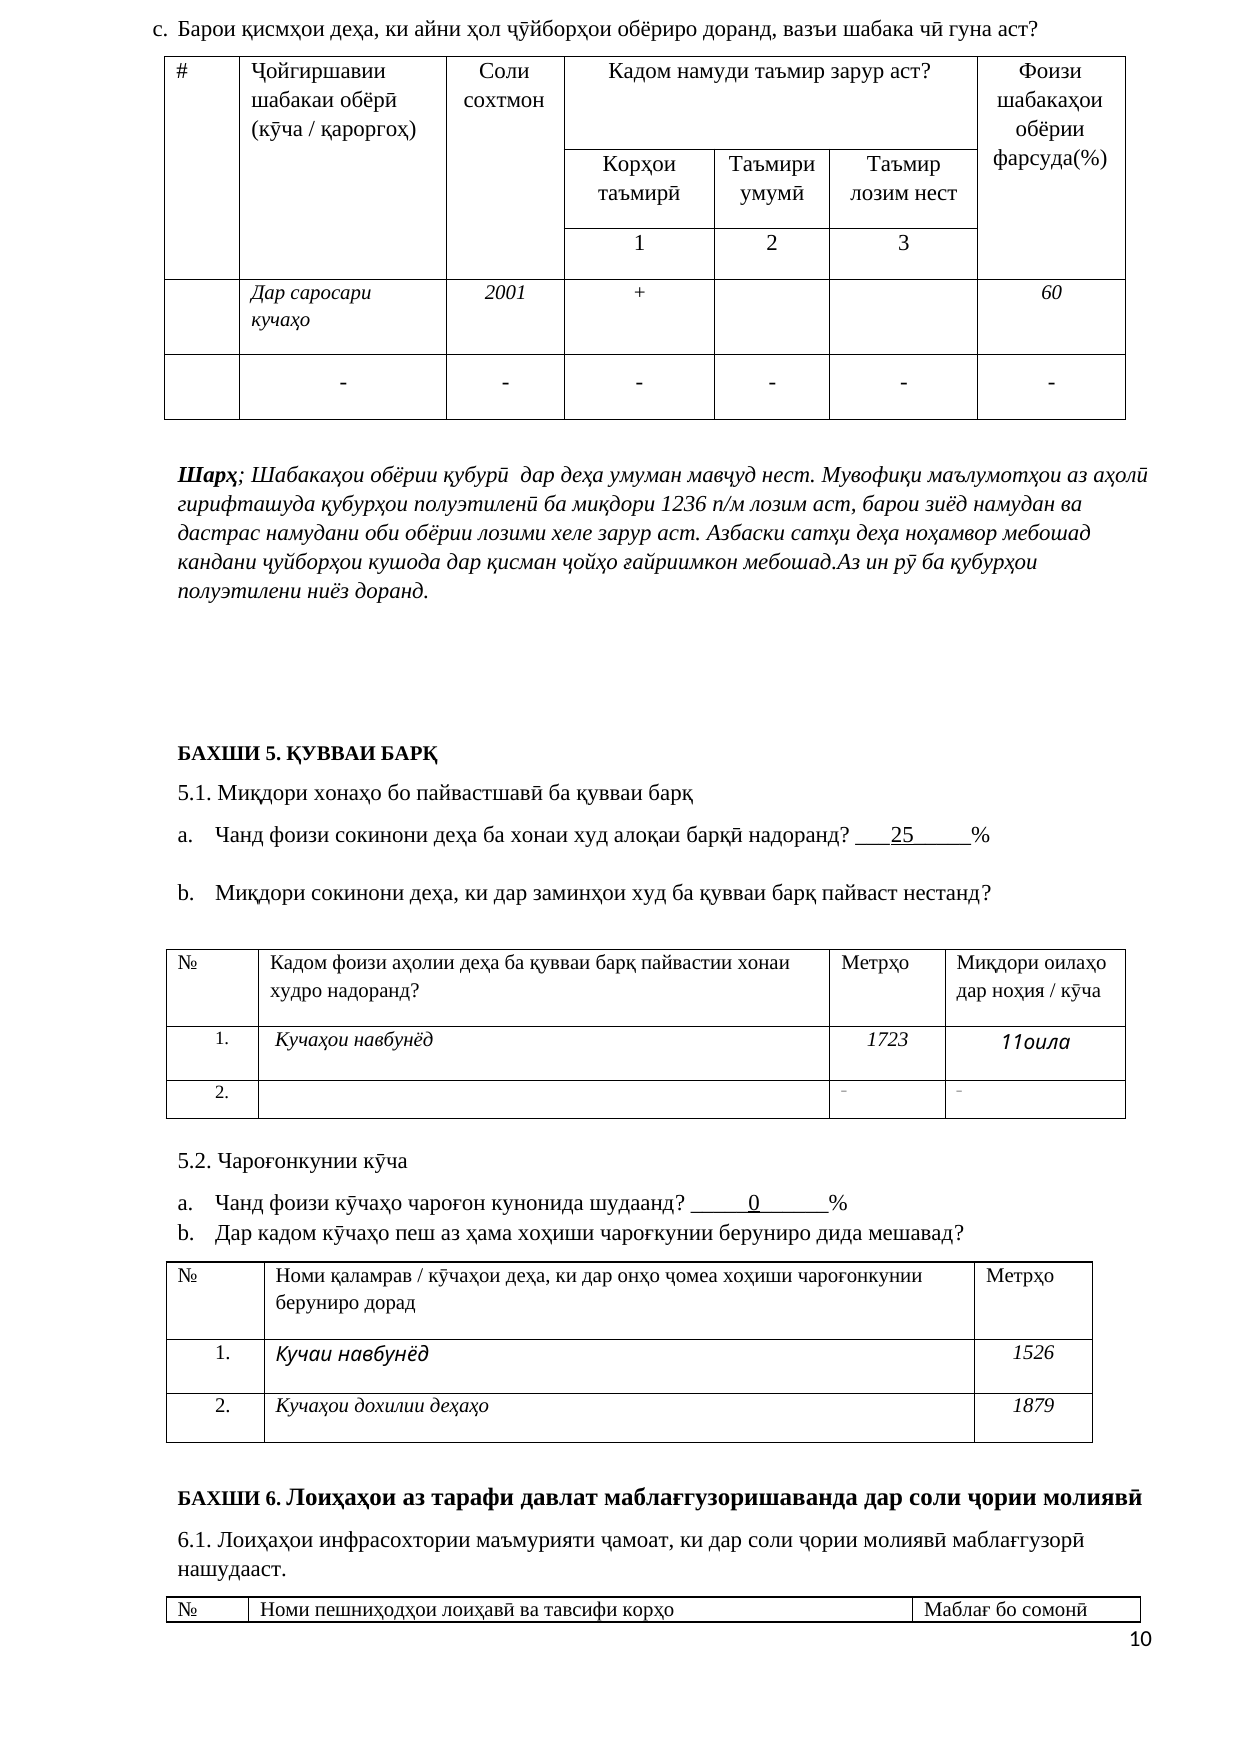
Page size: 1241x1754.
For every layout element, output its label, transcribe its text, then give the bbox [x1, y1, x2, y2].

table_header # [165, 57, 239, 279]
table_header Соли сохтмон [447, 57, 564, 279]
table_header Фоизи шабакаҳои обёрии фарсуда(%) [978, 57, 1125, 279]
table_cell Кучаи навбунёд [265, 1340, 974, 1392]
table_header Кадом фоизи аҳолии деҳа ба қувваи барқ пайвастии хонаи худро надоранд? [259, 950, 829, 1026]
table_cell - [565, 355, 714, 419]
text БАХШИ 5. ҚУВВАИ БАРҚ [177, 740, 1152, 764]
table_header Ҷойгиршавии шабакаи обёрӣ (кӯча / қароргоҳ) [240, 57, 446, 279]
table_header Номи қаламрав / кӯчаҳои деҳа, ки дар онҳо ҷомеа хоҳиши чароғонкунии беруниро дорад [265, 1263, 974, 1338]
text 5.1. Миқдори хонаҳо бо пайвастшавӣ ба қувваи барқ [177, 779, 1152, 806]
table_cell Таъмир лозим нест [830, 150, 977, 228]
table_header № [167, 950, 258, 1026]
list Миқдори сокинони деҳа, ки дар заминҳои худ ба қувваи барқ пайваст нестанд? [177, 879, 1152, 905]
table_cell - [240, 355, 446, 419]
table_cell [165, 355, 239, 419]
table_cell 11оила [946, 1027, 1125, 1080]
table_cell [167, 1027, 258, 1080]
table_cell Таъмири умумӣ [715, 150, 829, 228]
table_cell - [715, 355, 829, 419]
table_cell 3 [830, 229, 977, 279]
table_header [249, 1598, 912, 1621]
table_cell + [565, 280, 714, 354]
table_cell 1526 [975, 1340, 1092, 1392]
table_cell Кучаҳои дохилии деҳаҳо [265, 1394, 974, 1442]
table_header № [167, 1263, 264, 1338]
list Чанд фоизи кӯчаҳо чароғон кунонида шудаанд? _____0______% [177, 1188, 1152, 1215]
table_header Кадом намуди таъмир зарур аст? [565, 57, 977, 148]
table_cell [167, 1081, 258, 1118]
text БАХШИ 6. Лоиҳаҳои аз тарафи давлат маблағгузоришаванда дар соли ҷории молиявӣ [177, 1482, 1152, 1511]
text 5.2. Чароғонкунии кӯча [177, 1147, 1152, 1173]
table_cell Дар саросари кучаҳо [240, 280, 446, 354]
table_cell _ [830, 1081, 945, 1118]
table_cell - [447, 355, 564, 419]
table_cell [165, 280, 239, 354]
list Дар кадом кӯчаҳо пеш аз ҳама хоҳиши чароғкунии беруниро дида мешавад? [177, 1219, 1152, 1245]
table_cell 60 [978, 280, 1125, 354]
table_header Метрҳо [830, 950, 945, 1026]
table_cell 1879 [975, 1394, 1092, 1442]
table_cell [715, 280, 829, 354]
list Чанд фоизи сокинони деҳа ба хонаи худ алоқаи барқӣ надоранд? ___25_____% [177, 821, 1152, 847]
text Шарҳ; Шабакаҳои обёрии қубурӣ дар деҳа умуман мавҷуд нест. Мувофиқи маълумотҳои аз аҳолӣ гирифташуда қубурҳои полуэтиленӣ ба миқдори 1236 п/м лозим аст, барои зиёд намудан ва дастрас намудани оби обёрии лозими хеле зарур аст. Азбаски сатҳи деҳа ноҳамвор мебошад кандани ҷуйборҳои кушода дар қисман ҷойҳо ғайриимкон мебошад.Аз ин рӯ ба қубурҳои полуэтилени ниёз доранд. [177, 461, 1152, 603]
table_cell - [830, 355, 977, 419]
table_cell 1723 [830, 1027, 945, 1080]
table_cell 2 [715, 229, 829, 279]
table_header Метрҳо [975, 1263, 1092, 1338]
table_cell [167, 1340, 264, 1392]
table_header Миқдори оилаҳо дар ноҳия / кӯча [946, 950, 1125, 1026]
table_cell [830, 280, 977, 354]
table_cell Кучаҳои навбунёд [259, 1027, 829, 1080]
table_cell 1 [565, 229, 714, 279]
table_cell [259, 1081, 829, 1118]
table_header Маблағ бо сомонӣ [913, 1598, 1140, 1621]
table_cell Корҳои таъмирӣ [565, 150, 714, 228]
table_cell 2001 [447, 280, 564, 354]
table_cell _ [946, 1081, 1125, 1118]
table_cell - [978, 355, 1125, 419]
table_cell [167, 1394, 264, 1442]
text 6.1. Лоиҳаҳои инфрасохтории маъмурияти ҷамоат, ки дар соли ҷории молиявӣ маблағгузорӣ нашудааст. [177, 1526, 1152, 1581]
list Барои қисмҳои деҳа, ки айни ҳол ҷӯйборҳои обёриро доранд, вазъи шабака чӣ гуна аст? [152, 15, 1152, 41]
table_header № [167, 1598, 248, 1621]
